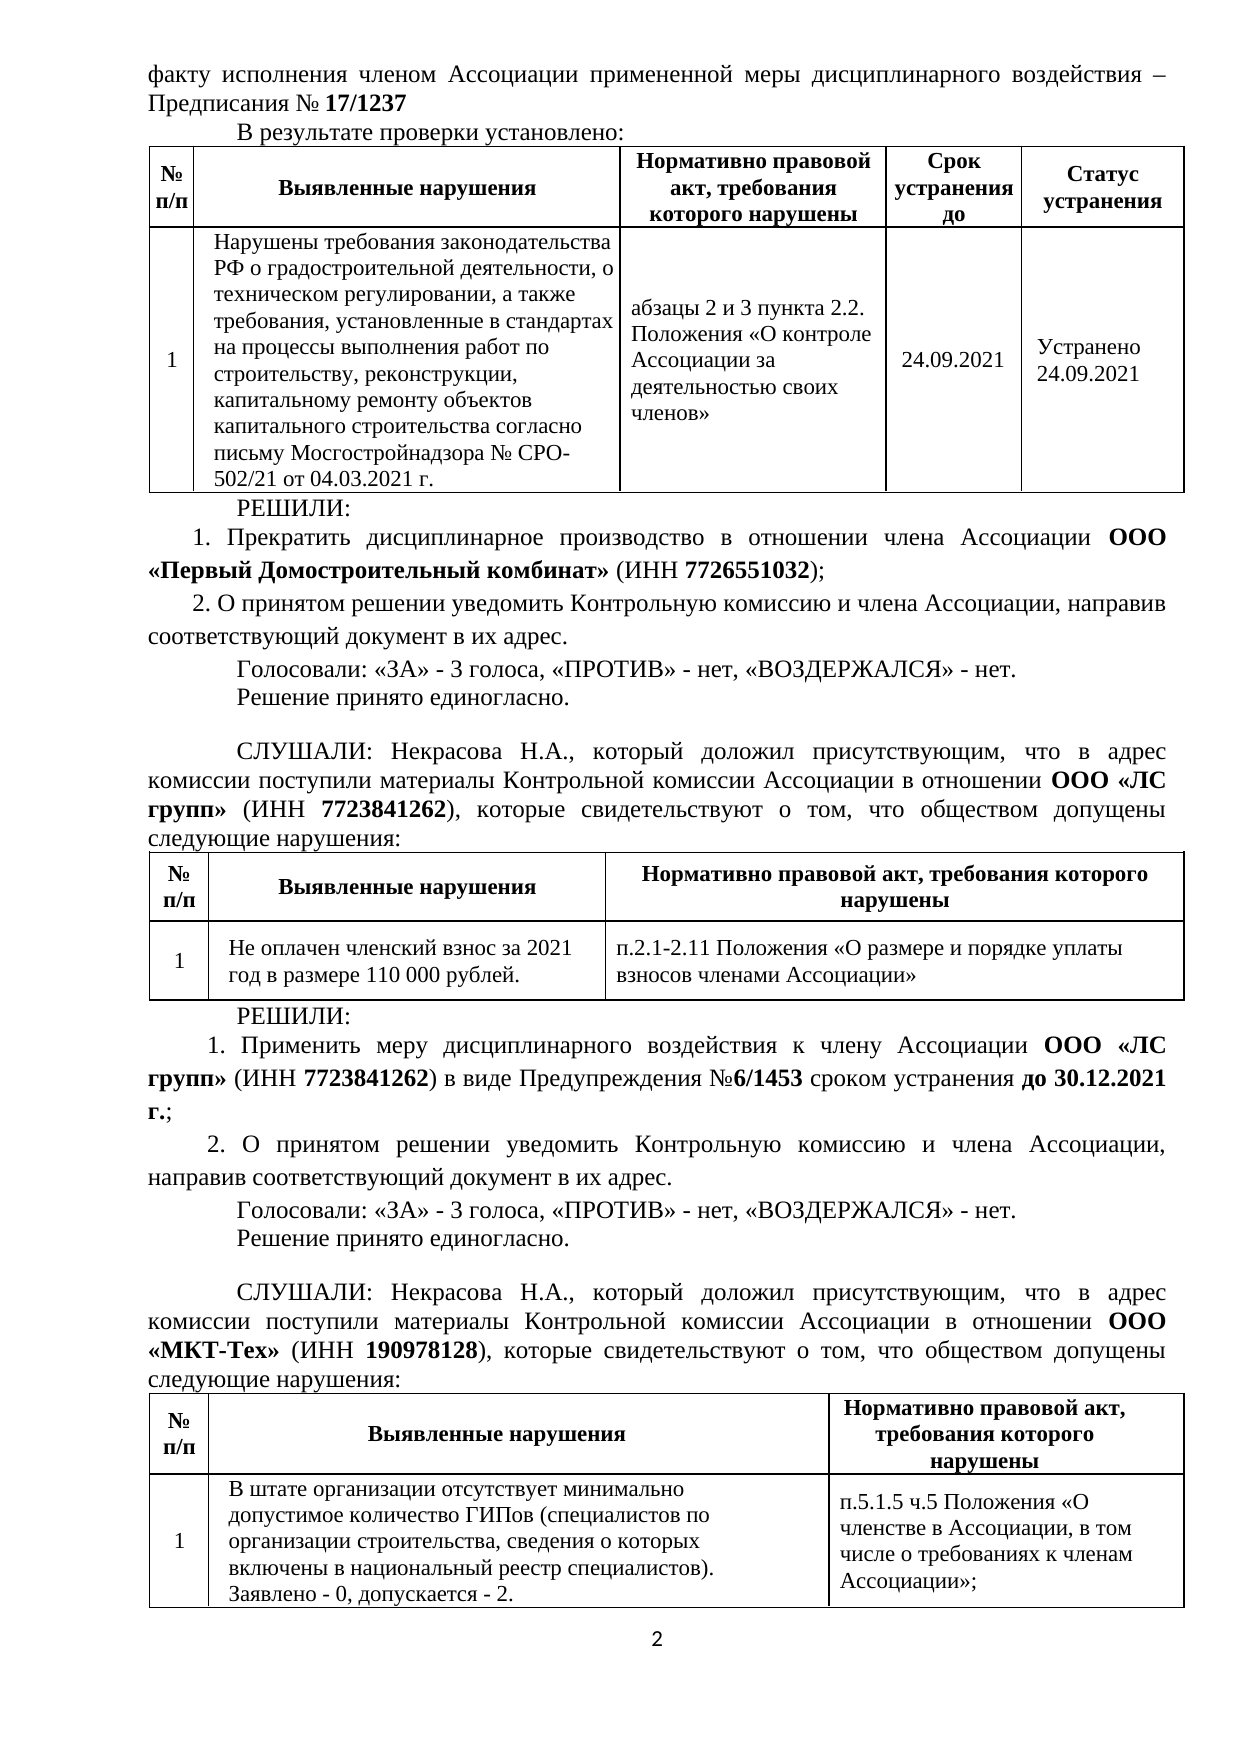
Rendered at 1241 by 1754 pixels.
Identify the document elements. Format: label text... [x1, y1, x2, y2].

text Решение принято единогласно. [163, 682, 1166, 711]
table_header № п/п [150, 853, 208, 920]
table_cell п.5.1.5 ч.5 Положения «О членстве в Ассоциации, в том числе о требованиях к членам Ассоциации»; [830, 1475, 1183, 1606]
text РЕШИЛИ: [148, 1001, 1166, 1030]
text СЛУШАЛИ: Некрасова Н.А., который доложил присутствующим, что в адрес комиссии поступили материалы Контрольной комиссии Ассоциации в отношении ООО «МКТ-Тех» (ИНН 190978128), которые свидетельствуют о том, что обществом допущены следующие нарушения: [148, 1277, 1166, 1392]
text В результате проверки установлено: [148, 117, 1166, 146]
table_cell 24.09.2021 [887, 228, 1021, 491]
table_header Выявленные нарушения [209, 1394, 828, 1473]
table_cell 1 [150, 1475, 208, 1606]
table_cell Нарушены требования законодательства РФ о градостроительной деятельности, о техническом регулировании, а также требования, установленные в стандартах на процессы выполнения работ по строительству, реконструкции, капитальному ремонту объектов капитального строительства согласно письму Мосгостройнадзора № СРО-502/21 от 04.03.2021 г. [194, 228, 619, 491]
table_header Нормативно правовой акт, требования которого нарушены [621, 147, 885, 226]
text 2. О принятом решении уведомить Контрольную комиссию и члена Ассоциации, направив соответствующий документ в их адрес. [148, 1129, 1166, 1191]
table_header № п/п [150, 1394, 208, 1473]
table_cell 1 [150, 228, 193, 491]
text Голосовали: «ЗА» - 3 голоса, «ПРОТИВ» - нет, «ВОЗДЕРЖАЛСЯ» - нет. [148, 1195, 1166, 1223]
table_header Срок устранения до [887, 147, 1021, 226]
table_header № п/п [150, 147, 193, 226]
text Решение принято единогласно. [163, 1223, 1166, 1252]
table_cell Устранено 24.09.2021 [1022, 228, 1183, 491]
table_cell п.2.1-2.11 Положения «О размере и порядке уплаты взносов членами Ассоциации» [606, 922, 1183, 999]
table_header Выявленные нарушения [194, 147, 619, 226]
table_header Нормативно правовой акт, требования которого нарушены [606, 853, 1183, 920]
text Голосовали: «ЗА» - 3 голоса, «ПРОТИВ» - нет, «ВОЗДЕРЖАЛСЯ» - нет. [148, 654, 1166, 682]
table_cell В штате организации отсутствует минимально допустимое количество ГИПов (специалистов по организации строительства, сведения о которых включены в национальный реестр специалистов). Заявлено - 0, допускается - 2. [209, 1475, 828, 1606]
table_header Статус устранения [1022, 147, 1183, 226]
text СЛУШАЛИ: Некрасова Н.А., который доложил присутствующим, что в адрес комиссии поступили материалы Контрольной комиссии Ассоциации в отношении ООО «ЛС групп» (ИНН 7723841262), которые свидетельствуют о том, что обществом допущены следующие нарушения: [148, 736, 1166, 851]
text РЕШИЛИ: [148, 493, 1166, 522]
text 1. Применить меру дисциплинарного воздействия к члену Ассоциации ООО «ЛС групп» (ИНН 7723841262) в виде Предупреждения №6/1453 сроком устранения до 30.12.2021 г.; [148, 1030, 1166, 1124]
text 2. О принятом решении уведомить Контрольную комиссию и члена Ассоциации, направив соответствующий документ в их адрес. [148, 588, 1166, 649]
table_cell абзацы 2 и 3 пункта 2.2. Положения «О контроле Ассоциации за деятельностью своих членов» [621, 228, 885, 491]
table_cell 1 [150, 922, 208, 999]
table_cell Не оплачен членский взнос за 2021 год в размере 110 000 рублей. [209, 922, 605, 999]
table_header Выявленные нарушения [209, 853, 605, 920]
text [148, 59, 1166, 117]
text 1. Прекратить дисциплинарное производство в отношении члена Ассоциации ООО «Первый Домостроительный комбинат» (ИНН 7726551032); [148, 522, 1166, 583]
table_header Нормативно правовой акт, требования которого нарушены [830, 1394, 1183, 1473]
